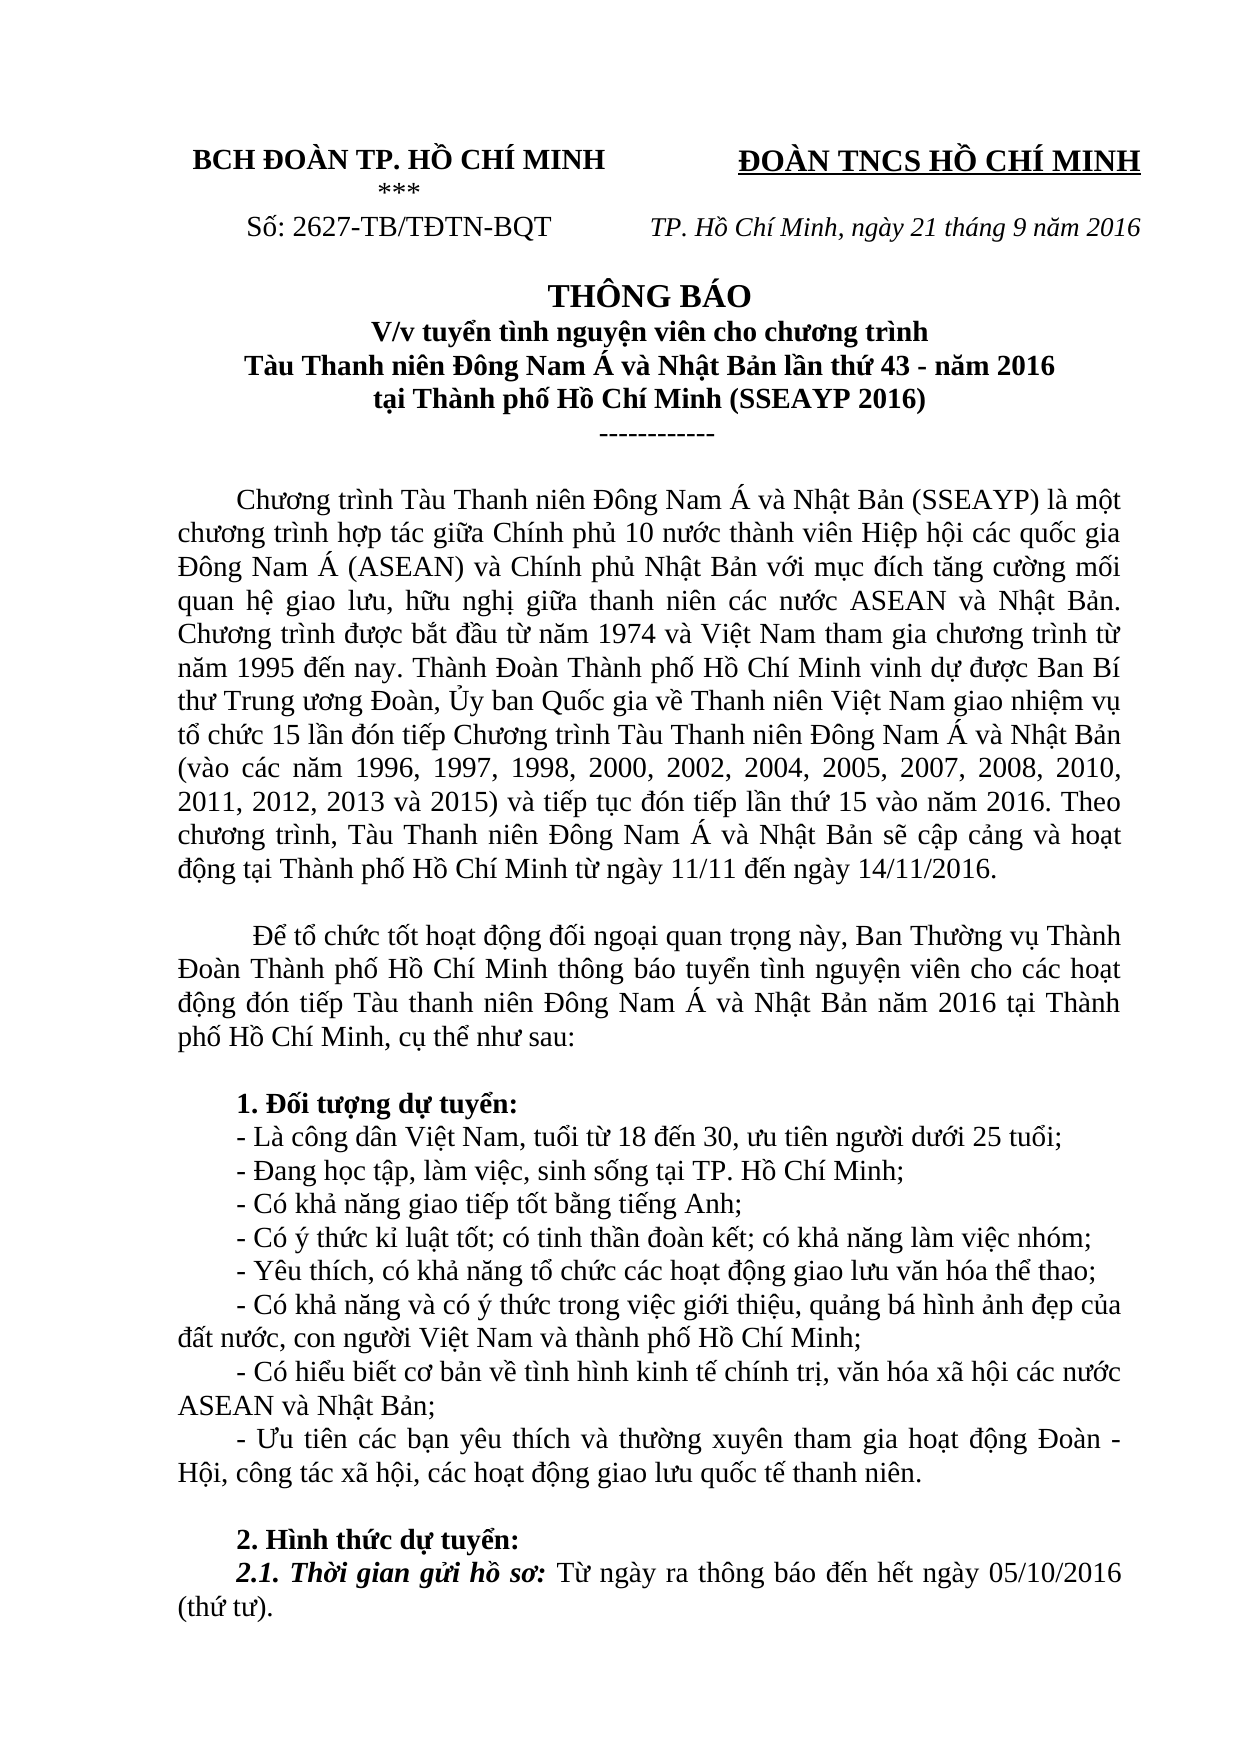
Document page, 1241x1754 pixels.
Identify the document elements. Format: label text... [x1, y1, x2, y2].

text 1. Đối tượng dự tuyển: [177, 1086, 1122, 1119]
text Để tổ chức tốt hoạt động đối ngoại quan trọng này, Ban Thường vụ Thành Đoàn Thành phố Hồ Chí Minh thông báo tuyển tình nguyện viên cho các hoạt động đón tiếp Tàu thanh niên Đông Nam Á và Nhật Bản năm 2016 tại Thành phố Hồ Chí Minh, cụ thể như sau: [177, 918, 1122, 1052]
table_header ĐOÀN TNCS HỒ CHÍ MINH TP. Hồ Chí Minh, ngày 21 tháng 9 năm 2016 [620, 142, 1152, 242]
text - Có hiểu biết cơ bản về tình hình kinh tế chính trị, văn hóa xã hội các nước ASEAN và Nhật Bản; [177, 1354, 1122, 1421]
text V/v tuyển tình nguyện viên cho chương trình [177, 314, 1122, 348]
text THÔNG BÁO [177, 276, 1122, 314]
text ------------ [177, 415, 1137, 448]
text 2.1. Thời gian gửi hồ sơ: Từ ngày ra thông báo đến hết ngày 05/10/2016 (thứ tư). [177, 1555, 1122, 1622]
text - Có khả năng và có ý thức trong việc giới thiệu, quảng bá hình ảnh đẹp của đất nước, con người Việt Nam và thành phố Hồ Chí Minh; [177, 1287, 1122, 1354]
text - Yêu thích, có khả năng tổ chức các hoạt động giao lưu văn hóa thể thao; [177, 1253, 1122, 1287]
text tại Thành phố Hồ Chí Minh (SSEAYP 2016) [177, 381, 1122, 415]
text - Là công dân Việt Nam, tuổi từ 18 đến 30, ưu tiên người dưới 25 tuổi; [177, 1119, 1122, 1153]
text 2. Hình thức dự tuyển: [177, 1522, 1122, 1555]
text Tàu Thanh niên Đông Nam Á và Nhật Bản lần thứ 43 - năm 2016 [177, 348, 1122, 381]
text Chương trình Tàu Thanh niên Đông Nam Á và Nhật Bản (SSEAYP) là một chương trình hợp tác giữa Chính phủ 10 nước thành viên Hiệp hội các quốc gia Đông Nam Á (ASEAN) và Chính phủ Nhật Bản với mục đích tăng cường mối quan hệ giao lưu, hữu nghị giữa thanh niên các nước ASEAN và Nhật Bản. Chương trình được bắt đầu từ năm 1974 và Việt Nam tham gia chương trình từ năm 1995 đến nay. Thành Đoàn Thành phố Hồ Chí Minh vinh dự được Ban Bí thư Trung ương Đoàn, Ủy ban Quốc gia về Thanh niên Việt Nam giao nhiệm vụ tổ chức 15 lần đón tiếp Chương trình Tàu Thanh niên Đông Nam Á và Nhật Bản (vào các năm 1996, 1997, 1998, 2000, 2002, 2004, 2005, 2007, 2008, 2010, 2011, 2012, 2013 và 2015) và tiếp tục đón tiếp lần thứ 15 vào năm 2016. Theo chương trình, Tàu Thanh niên Đông Nam Á và Nhật Bản sẽ cập cảng và hoạt động tại Thành phố Hồ Chí Minh từ ngày 11/11 đến ngày 14/11/2016. [177, 482, 1122, 884]
text - Có ý thức kỉ luật tốt; có tinh thần đoàn kết; có khả năng làm việc nhóm; [177, 1220, 1122, 1253]
text - Đang học tập, làm việc, sinh sống tại TP. Hồ Chí Minh; [177, 1153, 1122, 1186]
table_header BCH ĐOÀN TP. HỒ CHÍ MINH *** Số: 2627-TB/TĐTN-BQT [177, 142, 620, 242]
text - Có khả năng giao tiếp tốt bằng tiếng Anh; [177, 1186, 1122, 1220]
text - Ưu tiên các bạn yêu thích và thường xuyên tham gia hoạt động Đoàn - Hội, công tác xã hội, các hoạt động giao lưu quốc tế thanh niên. [177, 1421, 1122, 1488]
